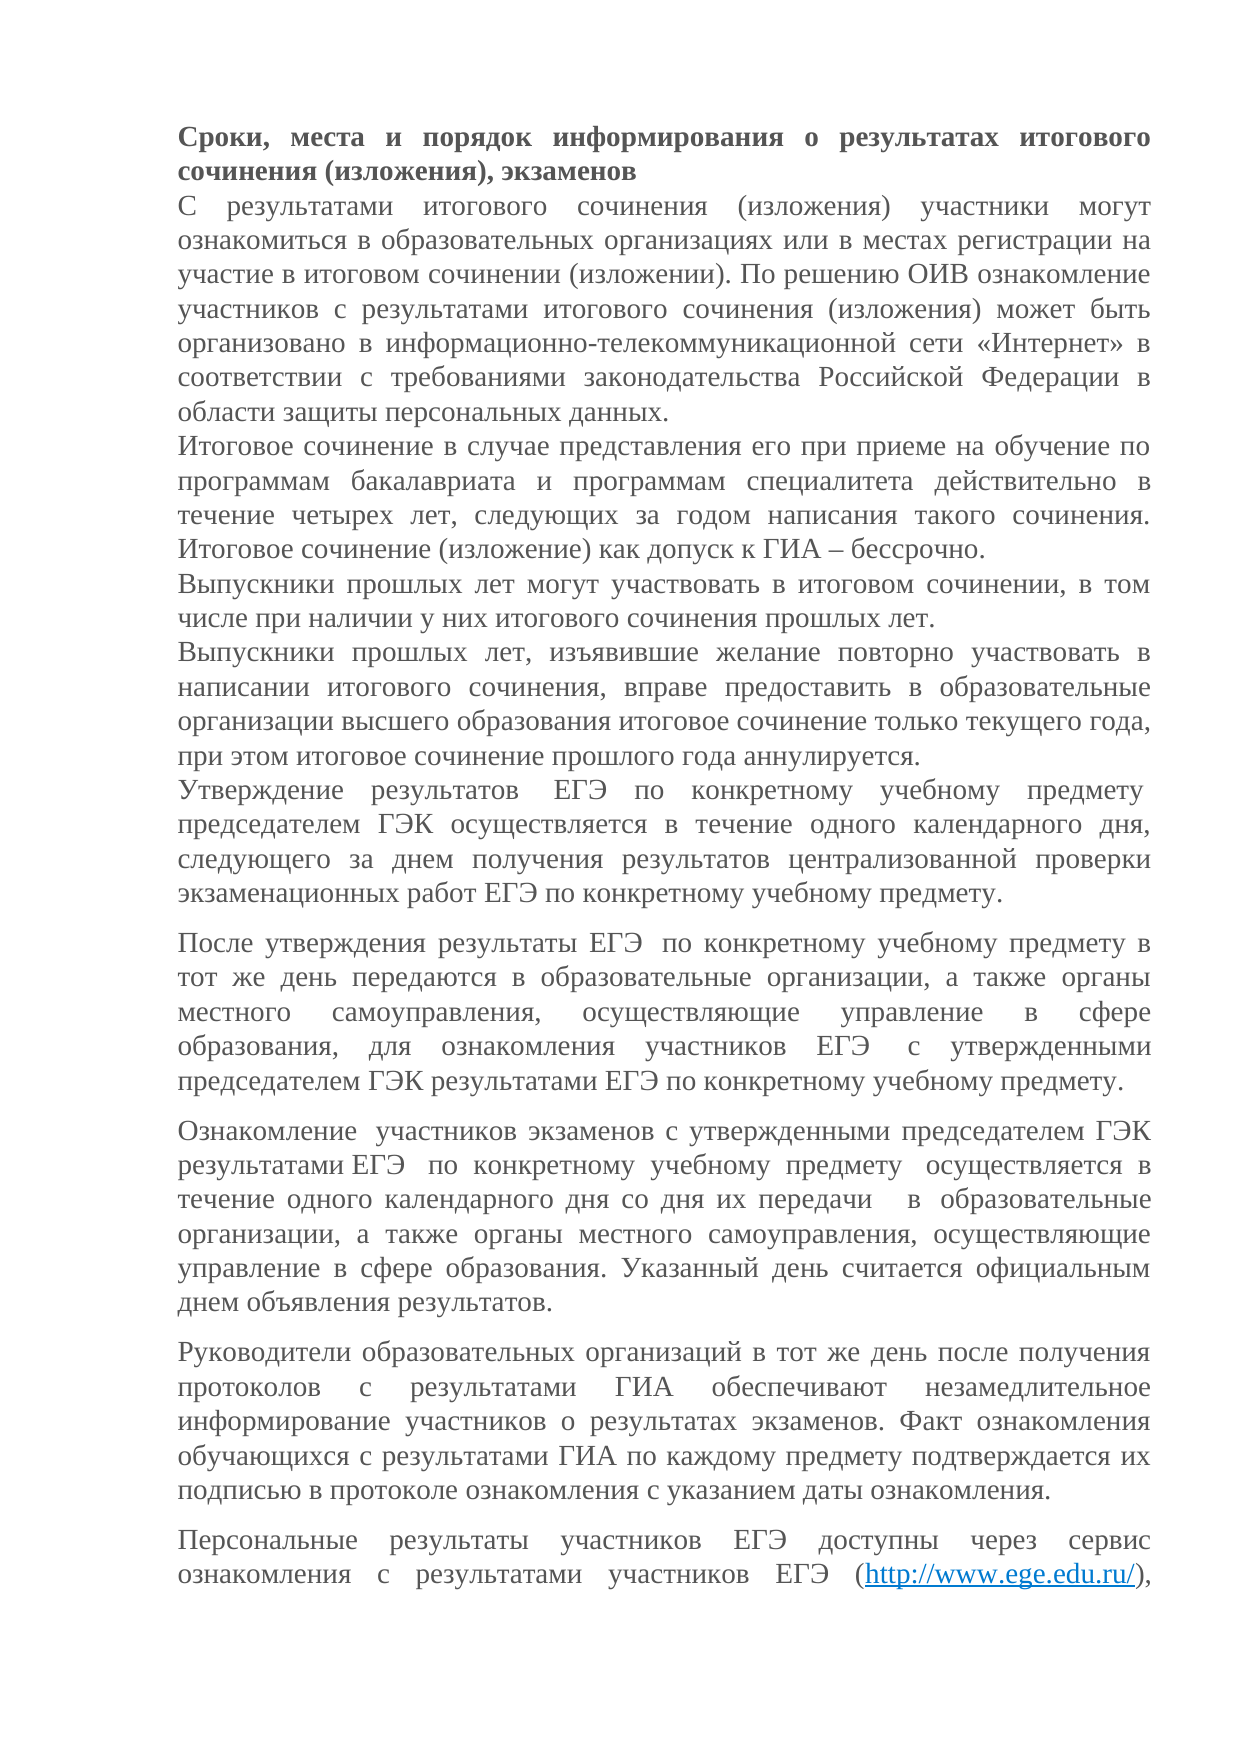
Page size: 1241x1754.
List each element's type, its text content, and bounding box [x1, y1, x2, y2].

text Сроки, места и порядок информирования о результатах итогового сочинения (изложения), экзаменов [177, 118, 1152, 187]
text Итоговое сочинение в случае представления его при приеме на обучение по программам бакалавриата и программам специалитета действительно в течение четырех лет, следующих за годом написания такого сочинения. Итоговое сочинение (изложение) как допуск к ГИА – бессрочно. [177, 427, 1152, 565]
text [177, 1521, 1152, 1590]
text Утверждение результатов ЕГЭ по конкретному учебному предмету председателем ГЭК осуществляется в течение одного календарного дня, следующего за днем получения результатов централизованной проверки экзаменационных работ ЕГЭ по конкретному учебному предмету. [177, 771, 1152, 909]
text После утверждения результаты ЕГЭ по конкретному учебному предмету в тот же день передаются в образовательные организации, а также органы местного самоуправления, осуществляющие управление в сфере образования, для ознакомления участников ЕГЭ с утвержденными председателем ГЭК результатами ЕГЭ по конкретному учебному предмету. [177, 924, 1152, 1096]
text Выпускники прошлых лет, изъявившие желание повторно участвовать в написании итогового сочинения, вправе предоставить в образовательные организации высшего образования итоговое сочинение только текущего года, при этом итоговое сочинение прошлого года аннулируется. [177, 634, 1152, 771]
text Выпускники прошлых лет могут участвовать в итоговом сочинении, в том числе при наличии у них итогового сочинения прошлых лет. [177, 565, 1152, 634]
text Руководители образовательных организаций в тот же день после получения протоколов с результатами ГИА обеспечивают незамедлительное информирование участников о результатах экзаменов. Факт ознакомления обучающихся с результатами ГИА по каждому предмету подтверждается их подписью в протоколе ознакомления с указанием даты ознакомления. [177, 1334, 1152, 1506]
text С результатами итогового сочинения (изложения) участники могут ознакомиться в образовательных организациях или в местах регистрации на участие в итоговом сочинении (изложении). По решению ОИВ ознакомление участников с результатами итогового сочинения (изложения) может быть организовано в информационно-телекоммуникационной сети «Интернет» в соответствии с требованиями законодательства Российской Федерации в области защиты персональных данных. [177, 187, 1152, 427]
text Ознакомление участников экзаменов с утвержденными председателем ГЭК результатами ЕГЭ по конкретному учебному предмету осуществляется в течение одного календарного дня со дня их передачи в образовательные организации, а также органы местного самоуправления, осуществляющие управление в сфере образования. Указанный день считается официальным днем объявления результатов. [177, 1112, 1152, 1318]
